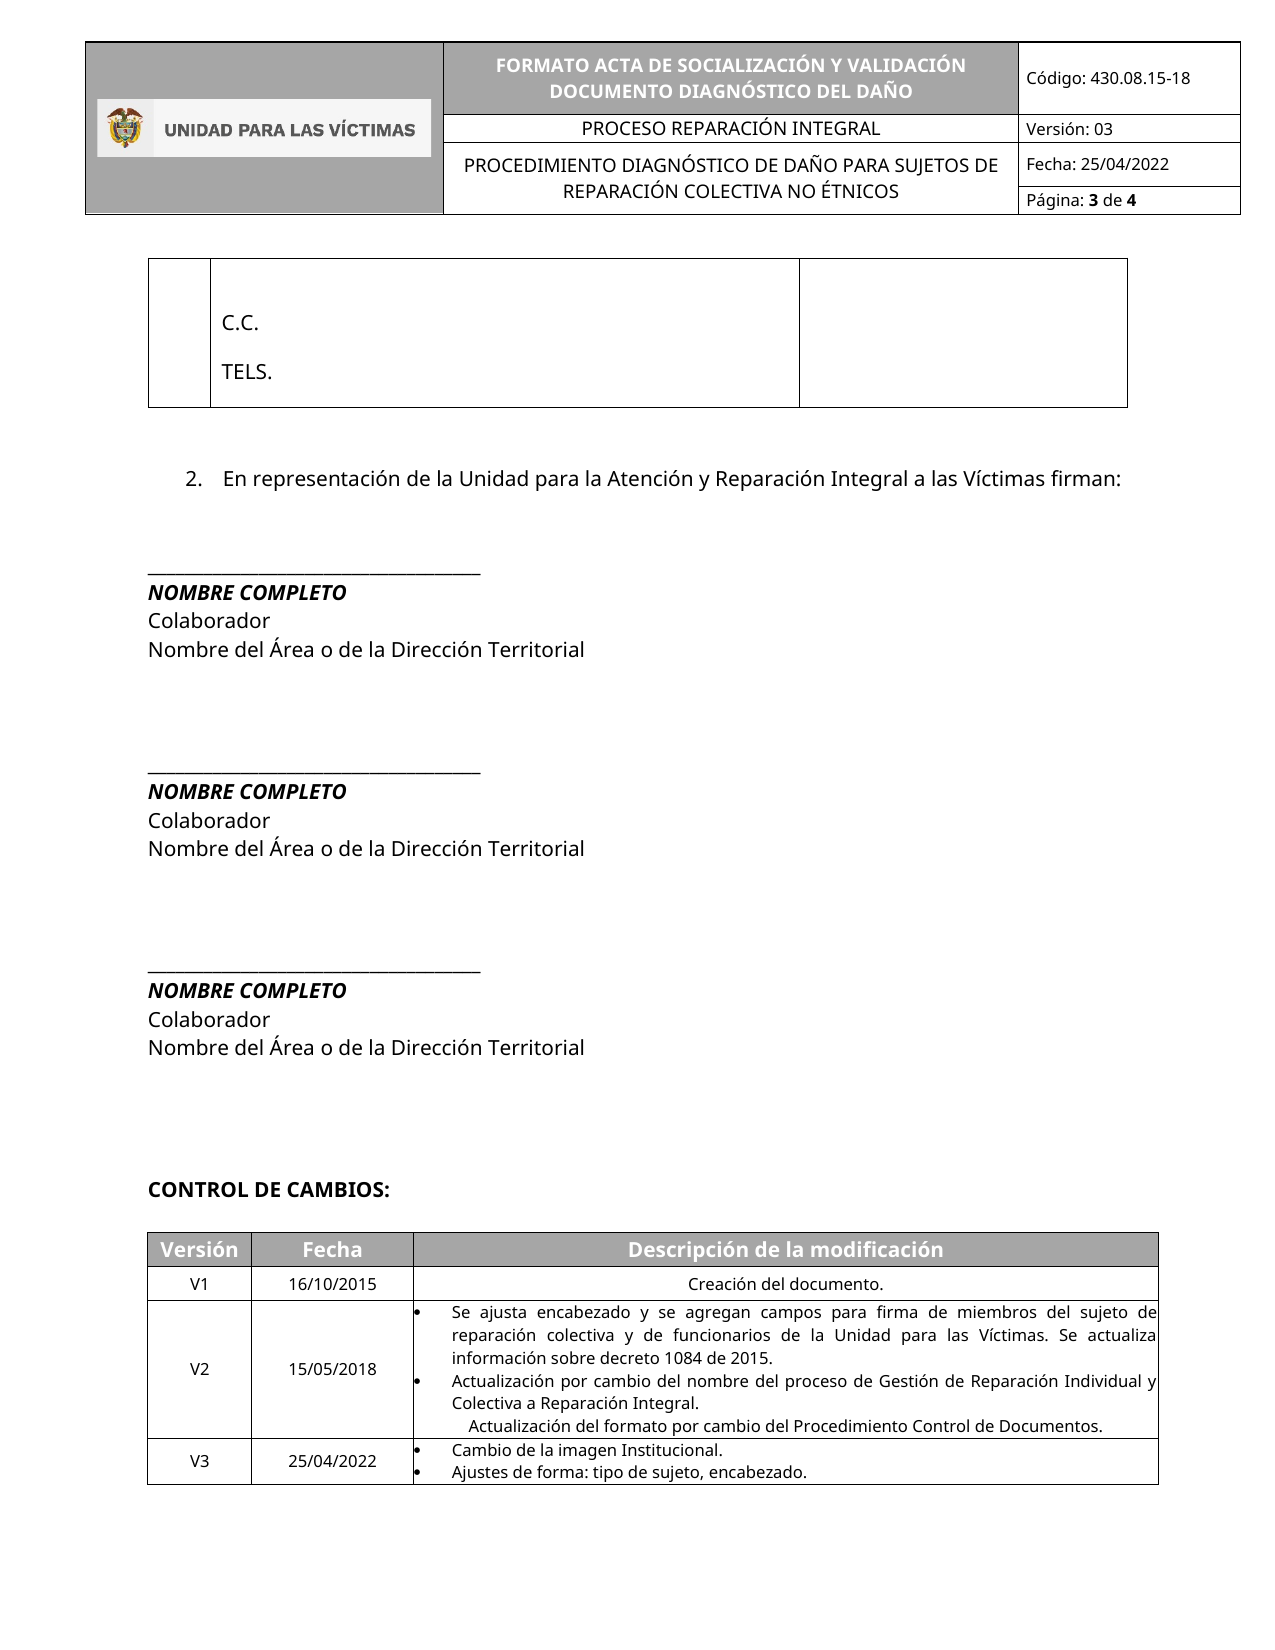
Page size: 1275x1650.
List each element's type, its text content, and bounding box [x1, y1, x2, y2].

table_cell Se ajusta encabezado y se agregan campos para firma de miembros del sujeto de reparación colectiva y de funcionarios de la Unidad para las Víctimas. Se actualiza información sobre decreto 1084 de 2015. Actualización por cambio del nombre del proceso de Gestión de Reparación Individual y Colectiva a Reparación Integral. Actualización del formato por cambio del Procedimiento Control de Documentos. [414, 1301, 1158, 1437]
table_cell [800, 259, 1127, 407]
table_cell 25/04/2022 [252, 1439, 413, 1484]
table_header Descripción de la modificación [414, 1233, 1158, 1266]
table_header Fecha [252, 1233, 413, 1266]
text Colaborador [148, 1005, 1127, 1033]
table_cell V2 [148, 1301, 251, 1437]
text Colaborador [148, 806, 1127, 834]
text Nombre del Área o de la Dirección Territorial [148, 834, 1127, 863]
text Nombre del Área o de la Dirección Territorial [148, 635, 1127, 663]
text Nombre del Área o de la Dirección Territorial [148, 1033, 1127, 1062]
table_cell V3 [148, 1439, 251, 1484]
table_cell NOMBRE COMPLETO C.C. TELS. [211, 259, 799, 407]
table_cell V1 [148, 1267, 251, 1300]
table_cell Creación del documento. [414, 1267, 1158, 1300]
table_cell Cambio de la imagen Institucional. Ajustes de forma: tipo de sujeto, encabezado. [414, 1439, 1158, 1484]
picture [97, 99, 432, 157]
text CONTROL DE CAMBIOS: [148, 1175, 1127, 1204]
text ____________________________________ [148, 948, 1127, 976]
text NOMBRE COMPLETO [148, 777, 1127, 806]
list En representación de la Unidad para la Atención y Reparación Integral a las Víctimas firman: [185, 464, 1127, 493]
table_cell 16/10/2015 [252, 1267, 413, 1300]
table_header Versión [148, 1233, 251, 1266]
text ____________________________________ [148, 550, 1127, 578]
text Colaborador [148, 607, 1127, 635]
text NOMBRE COMPLETO [148, 976, 1127, 1005]
text NOMBRE COMPLETO [148, 578, 1127, 607]
table_cell 6 [149, 259, 210, 407]
table_cell 15/05/2018 [252, 1301, 413, 1437]
text ____________________________________ [148, 749, 1127, 777]
